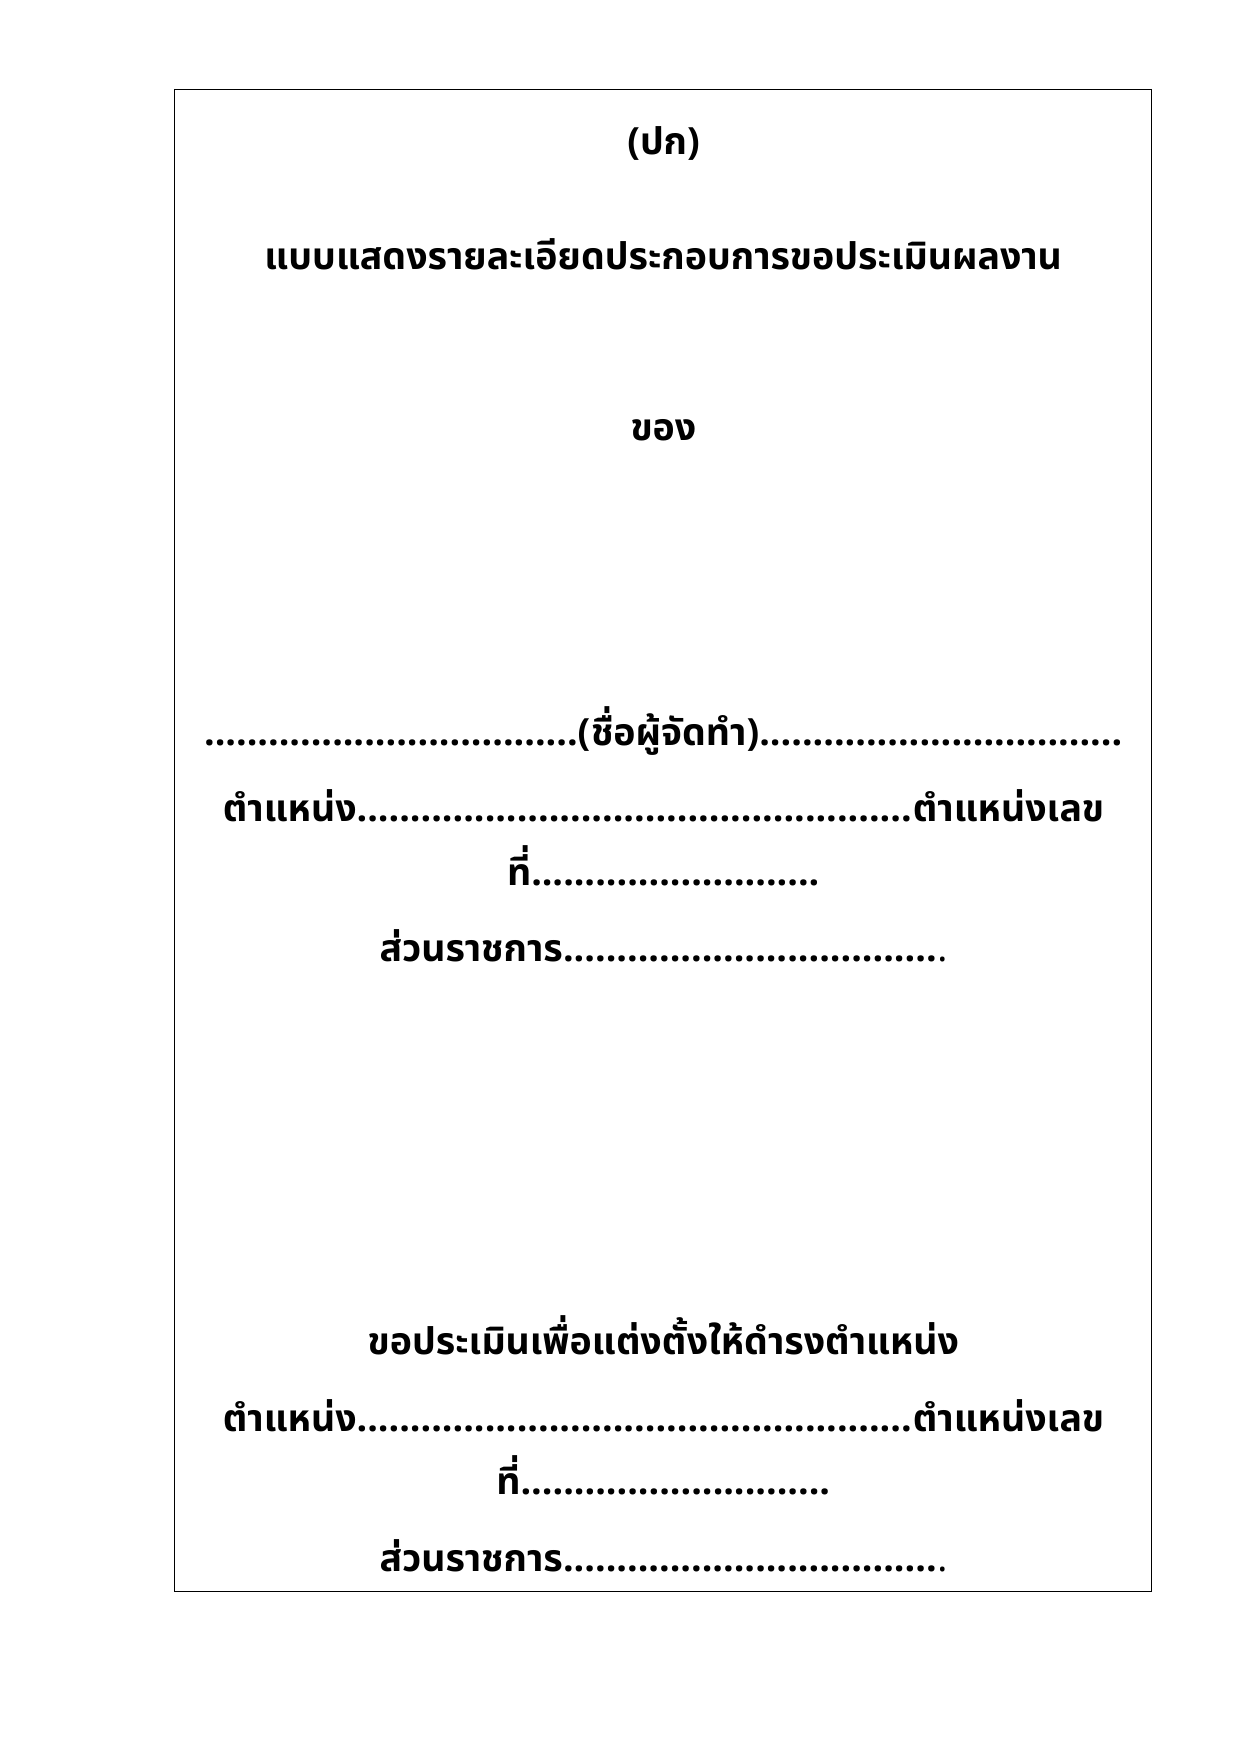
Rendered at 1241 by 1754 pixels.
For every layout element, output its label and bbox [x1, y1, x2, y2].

table_header [175, 90, 1151, 1591]
